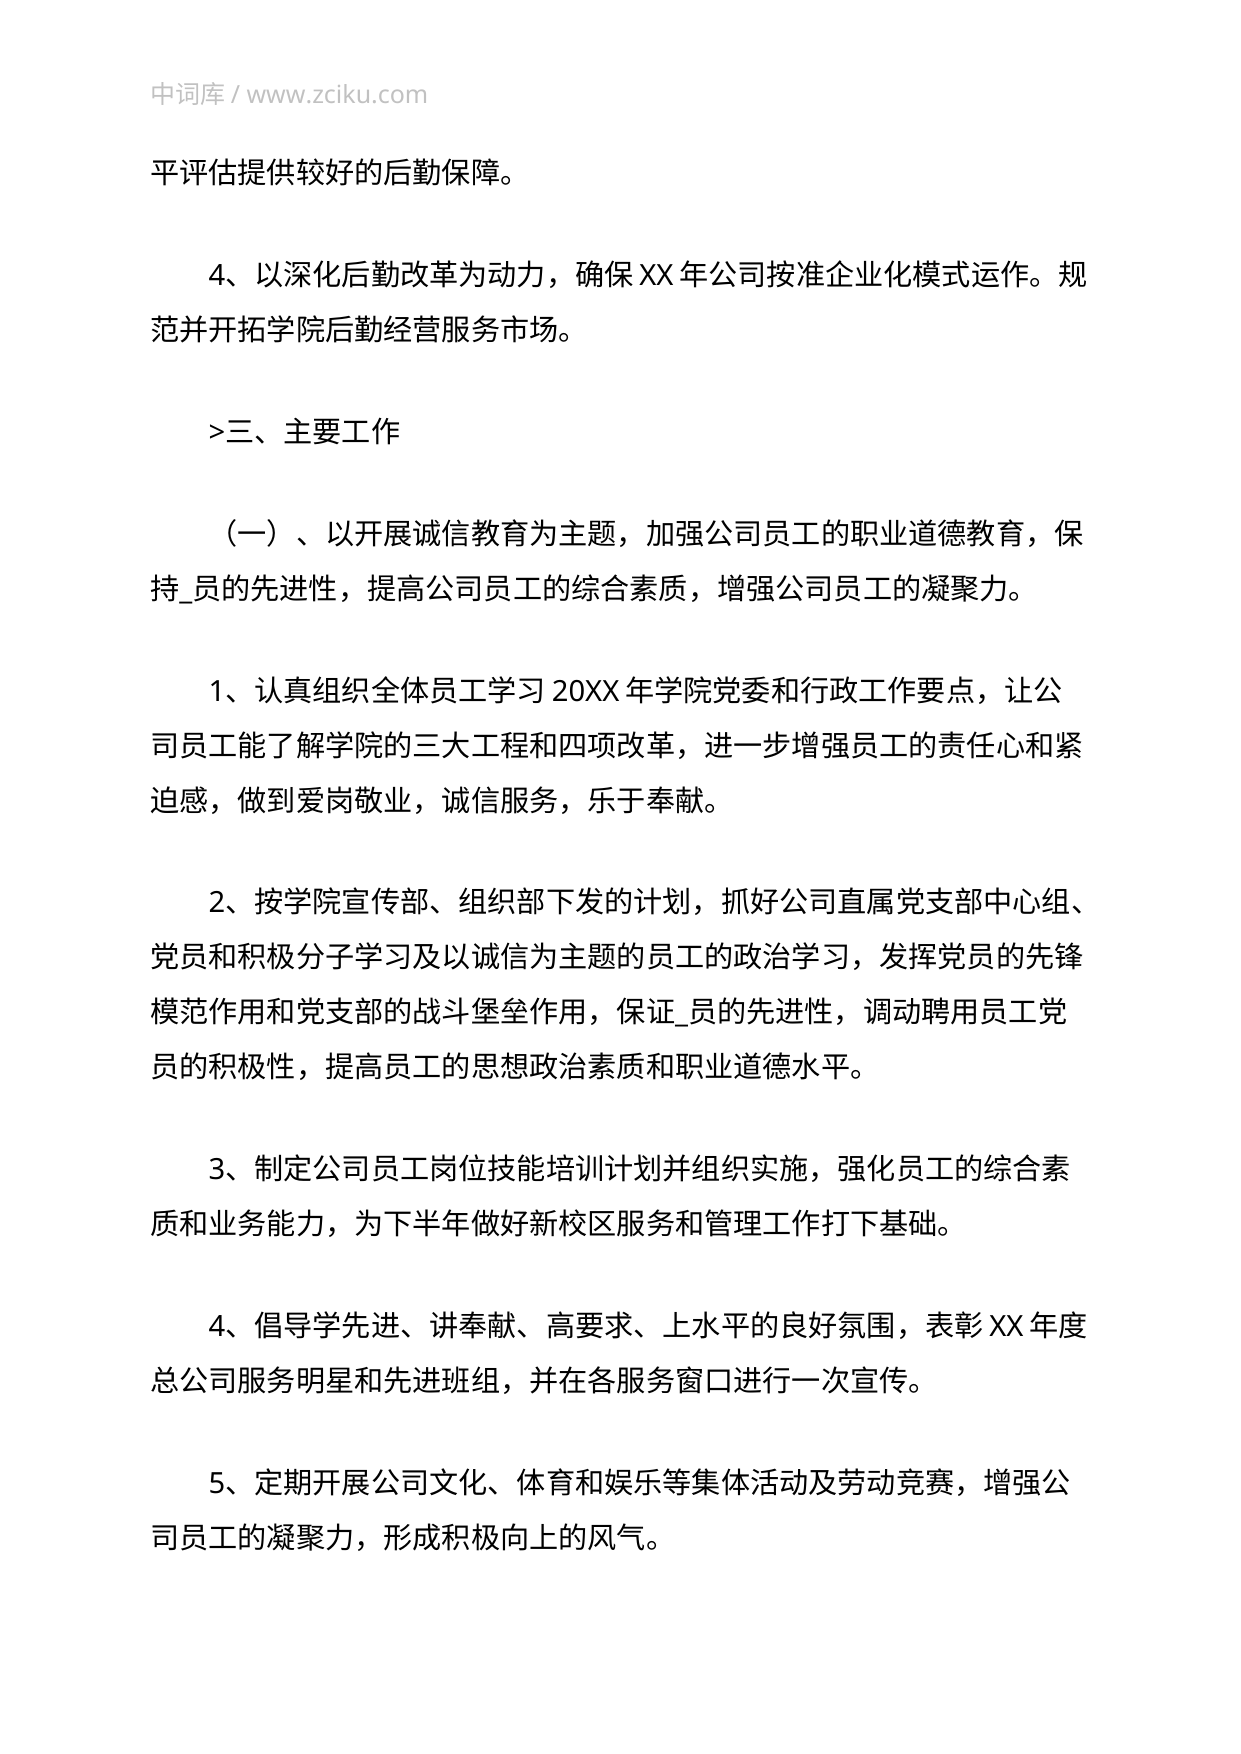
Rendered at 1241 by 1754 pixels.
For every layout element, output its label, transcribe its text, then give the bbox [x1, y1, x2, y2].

text 1、认真组织全体员工学习20XX年学院党委和行政工作要点，让公司员工能了解学院的三大工程和四项改革，进一步增强员工的责任心和紧迫感，做到爱岗敬业，诚信服务，乐于奉献。 [150, 667, 1090, 819]
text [150, 150, 1090, 192]
text （一）、以开展诚信教育为主题，加强公司员工的职业道德教育，保持_员的先进性，提高公司员工的综合素质，增强公司员工的凝聚力。 [150, 511, 1090, 608]
text 4、以深化后勤改革为动力，确保XX年公司按准企业化模式运作。规范并开拓学院后勤经营服务市场。 [150, 252, 1090, 349]
text 2、按学院宣传部、组织部下发的计划，抓好公司直属党支部中心组、党员和积极分子学习及以诚信为主题的员工的政治学习，发挥党员的先锋模范作用和党支部的战斗堡垒作用，保证_员的先进性，调动聘用员工党员的积极性，提高员工的思想政治素质和职业道德水平。 [150, 879, 1090, 1086]
text >三、主要工作 [150, 408, 1090, 451]
text 4、倡导学先进、讲奉献、高要求、上水平的良好氛围，表彰XX年度总公司服务明星和先进班组，并在各服务窗口进行一次宣传。 [150, 1302, 1090, 1400]
text 5、定期开展公司文化、体育和娱乐等集体活动及劳动竞赛，增强公司员工的凝聚力，形成积极向上的风气。 [150, 1459, 1090, 1557]
text 3、制定公司员工岗位技能培训计划并组织实施，强化员工的综合素质和业务能力，为下半年做好新校区服务和管理工作打下基础。 [150, 1146, 1090, 1243]
